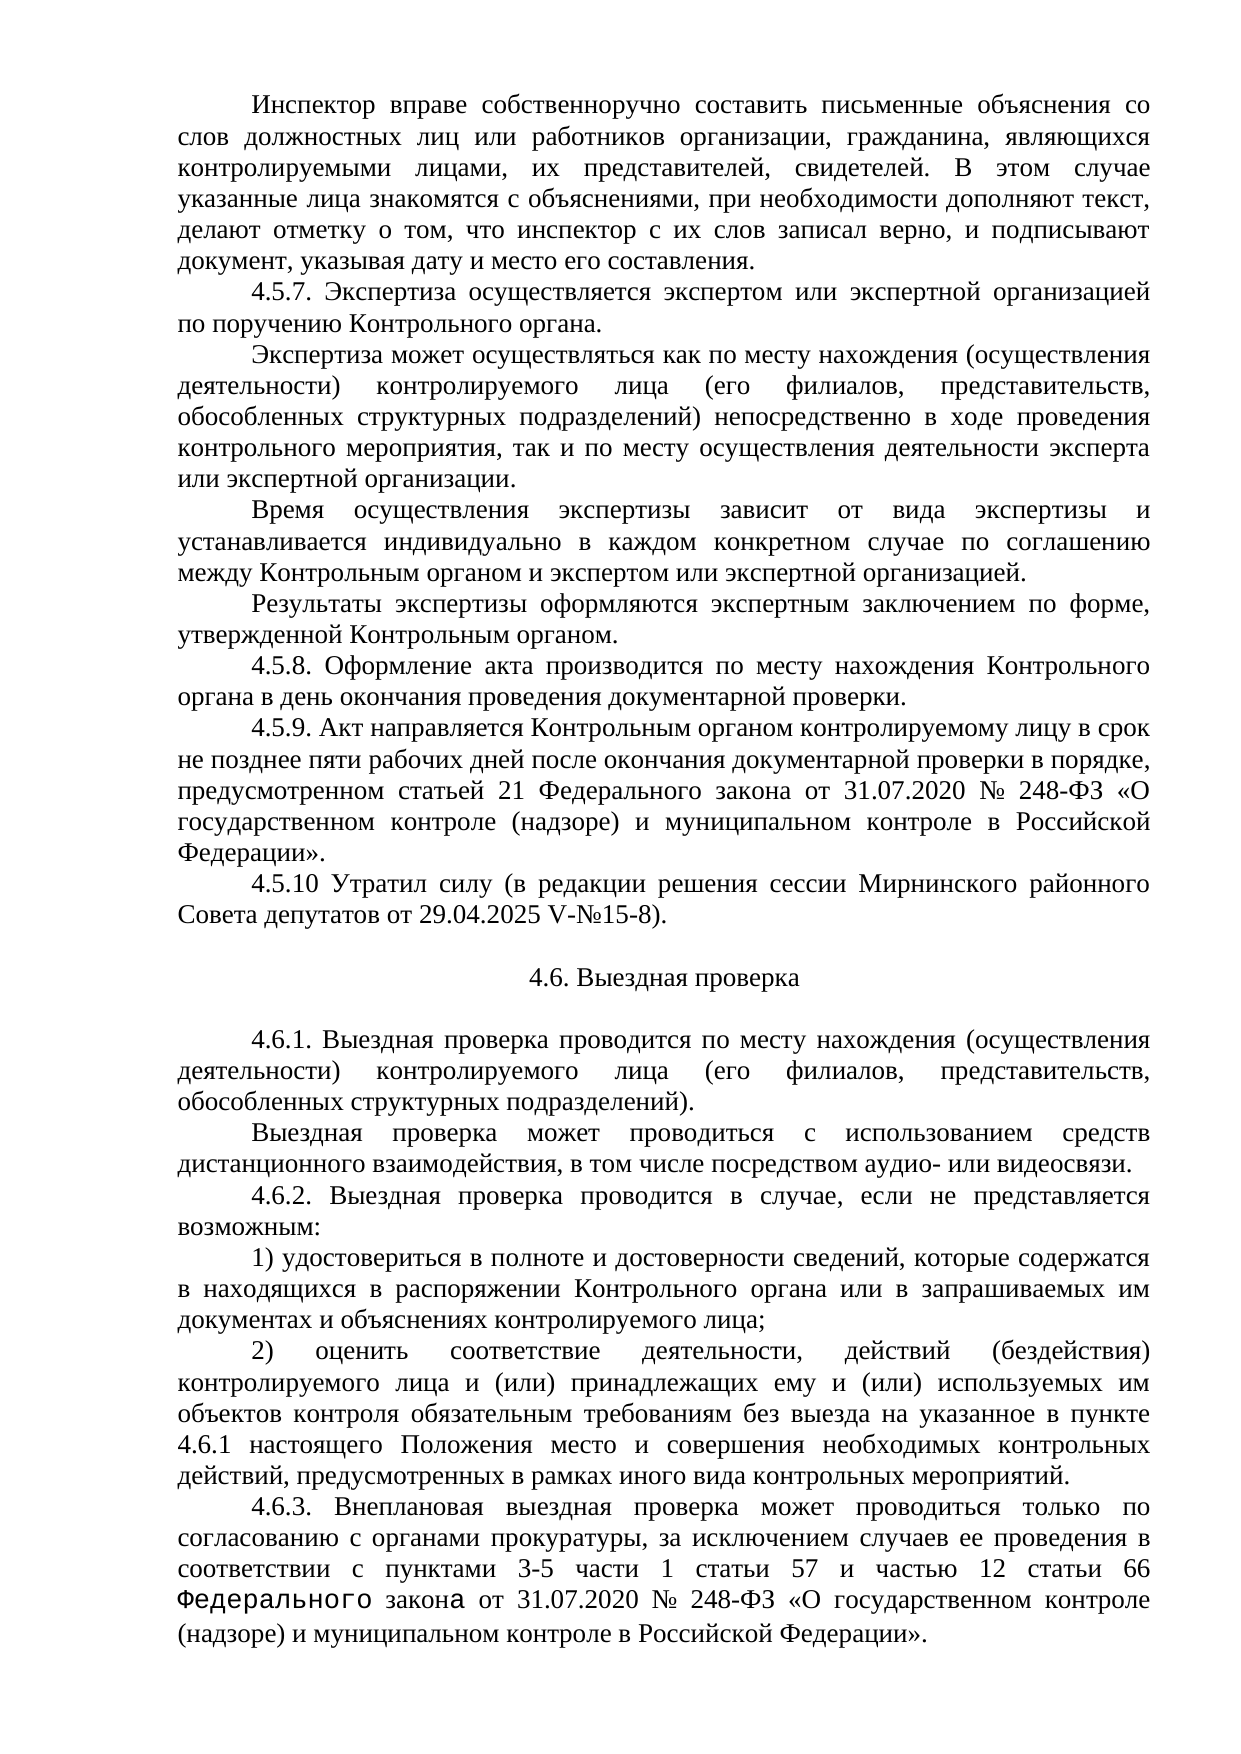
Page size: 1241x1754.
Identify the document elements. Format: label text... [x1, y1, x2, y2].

text 4.5.9. Акт направляется Контрольным органом контролируемому лицу в срок не позднее пяти рабочих дней после окончания документарной проверки в порядке, предусмотренном статьей 21 Федерального закона от 31.07.2020 № 248-ФЗ «О государственном контроле (надзоре) и муниципальном контроле в Российской Федерации». [177, 712, 1152, 867]
text Инспектор вправе собственноручно составить письменные объяснения со слов должностных лиц или работников организации, гражданина, являющихся контролируемыми лицами, их представителей, свидетелей. В этом случае указанные лица знакомятся с объяснениями, при необходимости дополняют текст, делают отметку о том, что инспектор с их слов записал верно, и подписывают документ, указывая дату и место его составления. [177, 89, 1152, 276]
text 1) удостовериться в полноте и достоверности сведений, которые содержатся в находящихся в распоряжении Контрольного органа или в запрашиваемых им документах и объяснениях контролируемого лица; [177, 1241, 1152, 1334]
text Результаты экспертизы оформляются экспертным заключением по форме, утвержденной Контрольным органом. [177, 587, 1152, 649]
text Время осуществления экспертизы зависит от вида экспертизы и устанавливается индивидуально в каждом конкретном случае по соглашению между Контрольным органом и экспертом или экспертной организацией. [177, 493, 1152, 587]
text Экспертиза может осуществляться как по месту нахождения (осуществления деятельности) контролируемого лица (его филиалов, представительств, обособленных структурных подразделений) непосредственно в ходе проведения контрольного мероприятия, так и по месту осуществления деятельности эксперта или экспертной организации. [177, 338, 1152, 493]
text 4.5.7. Экспертиза осуществляется экспертом или экспертной организацией по поручению Контрольного органа. [177, 276, 1152, 338]
text 4.6.3. Внеплановая выездная проверка может проводиться только по согласованию с органами прокуратуры, за исключением случаев ее проведения в соответствии с пунктами 3-5 части 1 статьи 57 и частью 12 статьи 66 Федерального закона от 31.07.2020 № 248-ФЗ «О государственном контроле (надзоре) и муниципальном контроле в Российской Федерации». [177, 1490, 1152, 1648]
list 4.5.10 Утратил силу (в редакции решения сессии Мирнинского районного Совета депутатов от 29.04.2025 V-№15-8). [177, 867, 1152, 929]
text 2) оценить соответствие деятельности, действий (бездействия) контролируемого лица и (или) принадлежащих ему и (или) используемых им объектов контроля обязательным требованиям без выезда на указанное в пункте 4.6.1 настоящего Положения место и совершения необходимых контрольных действий, предусмотренных в рамках иного вида контрольных мероприятий. [177, 1334, 1152, 1490]
list 4.6.1. Выездная проверка проводится по месту нахождения (осуществления деятельности) контролируемого лица (его филиалов, представительств, обособленных структурных подразделений). [177, 1023, 1152, 1116]
list 4.6.2. Выездная проверка проводится в случае, если не представляется возможным: [177, 1179, 1152, 1241]
list 4.6. Выездная проверка [177, 961, 1152, 992]
text 4.5.8. Оформление акта производится по месту нахождения Контрольного органа в день окончания проведения документарной проверки. [177, 649, 1152, 712]
text Выездная проверка может проводиться с использованием средств дистанционного взаимодействия, в том числе посредством аудио- или видеосвязи. [177, 1116, 1152, 1179]
